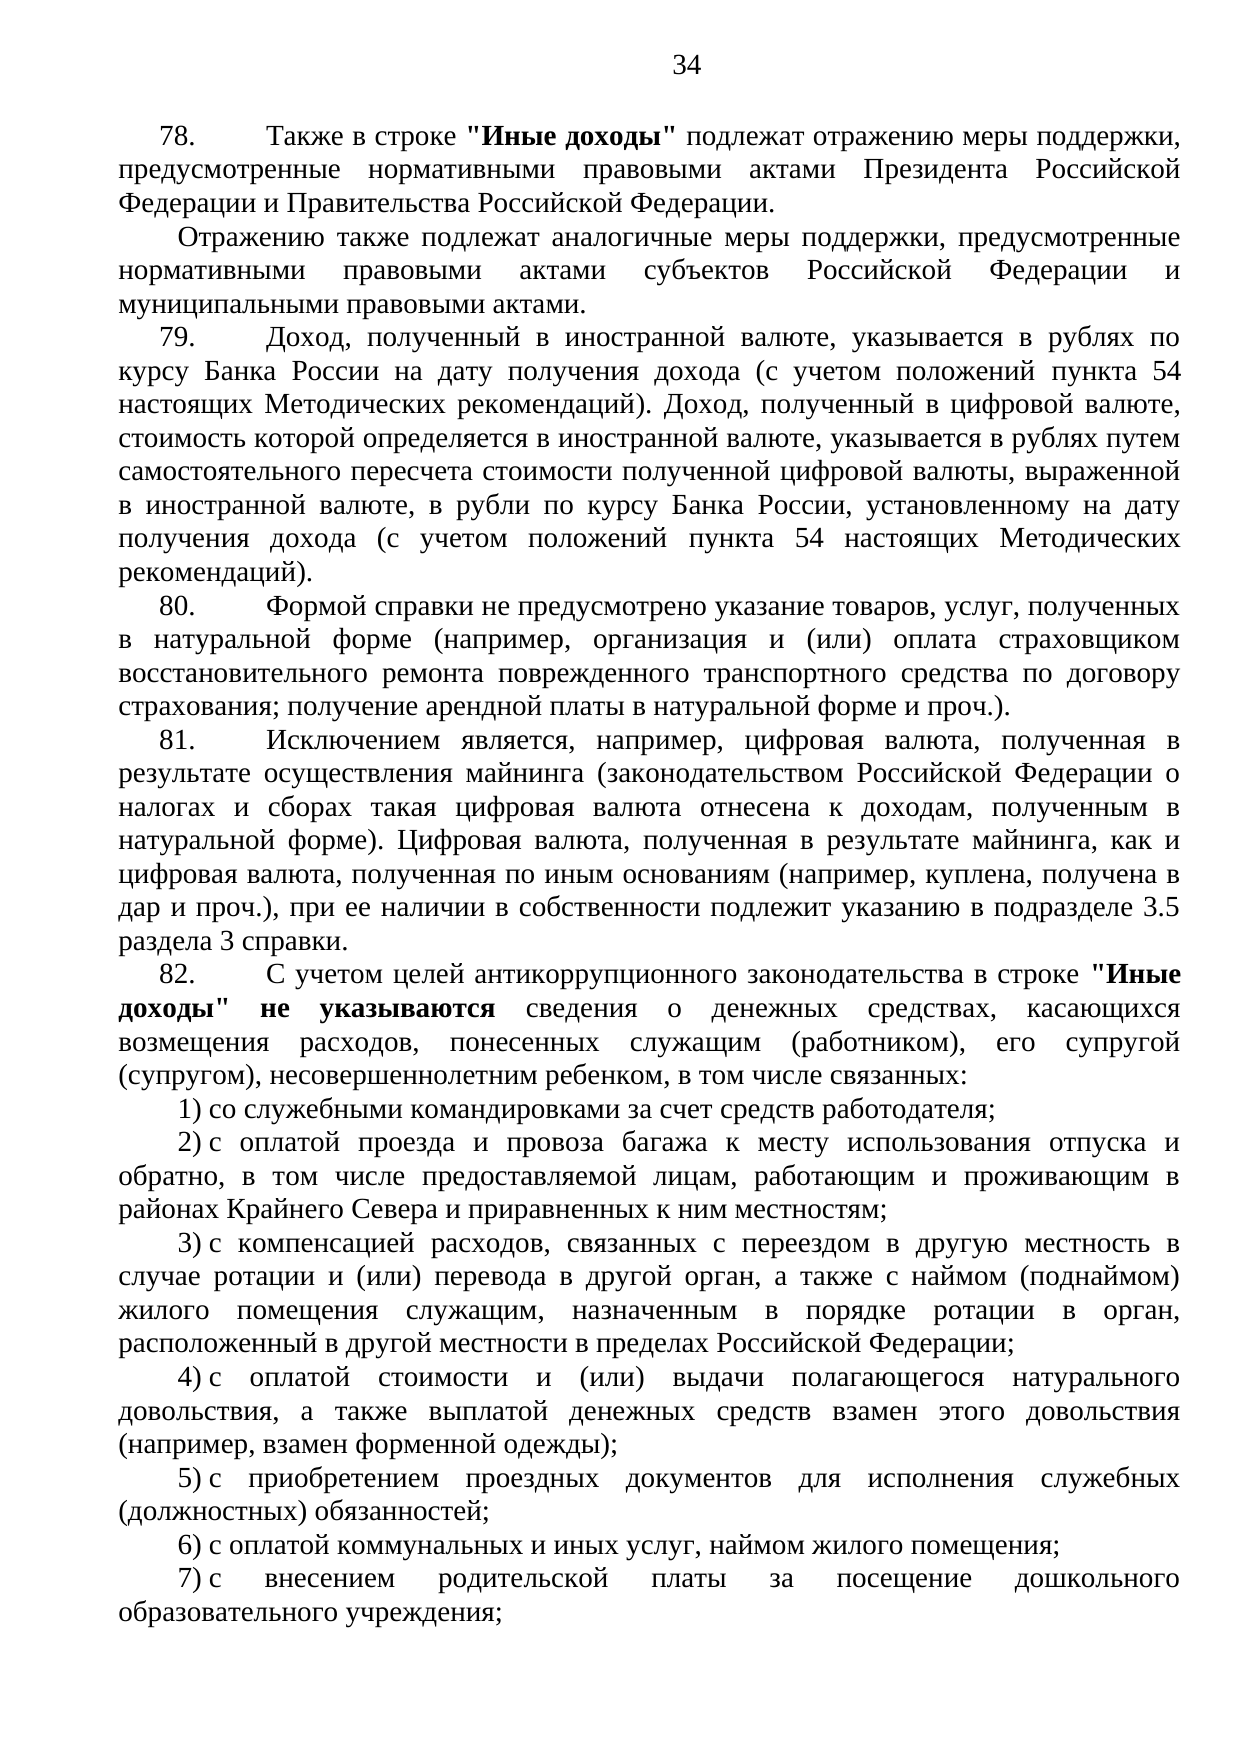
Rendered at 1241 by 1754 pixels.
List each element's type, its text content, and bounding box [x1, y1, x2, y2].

text 6) с оплатой коммунальных и иных услуг, наймом жилого помещения; [118, 1527, 1181, 1560]
text 7) с внесением родительской платы за посещение дошкольного образовательного учреждения; [118, 1560, 1181, 1627]
text Отражению также подлежат аналогичные меры поддержки, предусмотренные нормативными правовыми актами субъектов Российской Федерации и муниципальными правовыми актами. [118, 219, 1181, 319]
list Исключением является, например, цифровая валюта, полученная в результате осуществления майнинга (законодательством Российской Федерации о налогах и сборах такая цифровая валюта отнесена к доходам, полученным в натуральной форме). Цифровая валюта, полученная в результате майнинга, как и цифровая валюта, полученная по иным основаниям (например, куплена, получена в дар и проч.), при ее наличии в собственности подлежит указанию в подразделе 3.5 раздела 3 справки. [118, 722, 1181, 957]
text 4) с оплатой стоимости и (или) выдачи полагающегося натурального довольствия, а также выплатой денежных средств взамен этого довольствия (например, взамен форменной одежды); [118, 1359, 1181, 1460]
text 1) со служебными командировками за счет средств работодателя; [118, 1091, 1181, 1124]
text 5) с приобретением проездных документов для исполнения служебных (должностных) обязанностей; [118, 1460, 1181, 1527]
list Формой справки не предусмотрено указание товаров, услуг, полученных в натуральной форме (например, организация и (или) оплата страховщиком восстановительного ремонта поврежденного транспортного средства по договору страхования; получение арендной платы в натуральной форме и проч.). [118, 588, 1181, 722]
text 2) с оплатой проезда и провоза багажа к месту использования отпуска и обратно, в том числе предоставляемой лицам, работающим и проживающим в районах Крайнего Севера и приравненных к ним местностям; [118, 1124, 1181, 1225]
list Доход, полученный в иностранной валюте, указывается в рублях по курсу Банка России на дату получения дохода (с учетом положений пункта 54 настоящих Методических рекомендаций). Доход, полученный в цифровой валюте, стоимость которой определяется в иностранной валюте, указывается в рублях путем самостоятельного пересчета стоимости полученной цифровой валюты, выраженной в иностранной валюте, в рубли по курсу Банка России, установленному на дату получения дохода (с учетом положений пункта 54 настоящих Методических рекомендаций). [118, 319, 1181, 588]
list Также в строке "Иные доходы" подлежат отражению меры поддержки, предусмотренные нормативными правовыми актами Президента Российской Федерации и Правительства Российской Федерации. [118, 118, 1181, 219]
text 3) с компенсацией расходов, связанных с переездом в другую местность в случае ротации и (или) перевода в другой орган, а также с наймом (поднаймом) жилого помещения служащим, назначенным в порядке ротации в орган, расположенный в другой местности в пределах Российской Федерации; [118, 1225, 1181, 1359]
list С учетом целей антикоррупционного законодательства в строке "Иные доходы" не указываются сведения о денежных средствах, касающихся возмещения расходов, понесенных служащим (работником), его супругой (супругом), несовершеннолетним ребенком, в том числе связанных: [118, 957, 1181, 1091]
